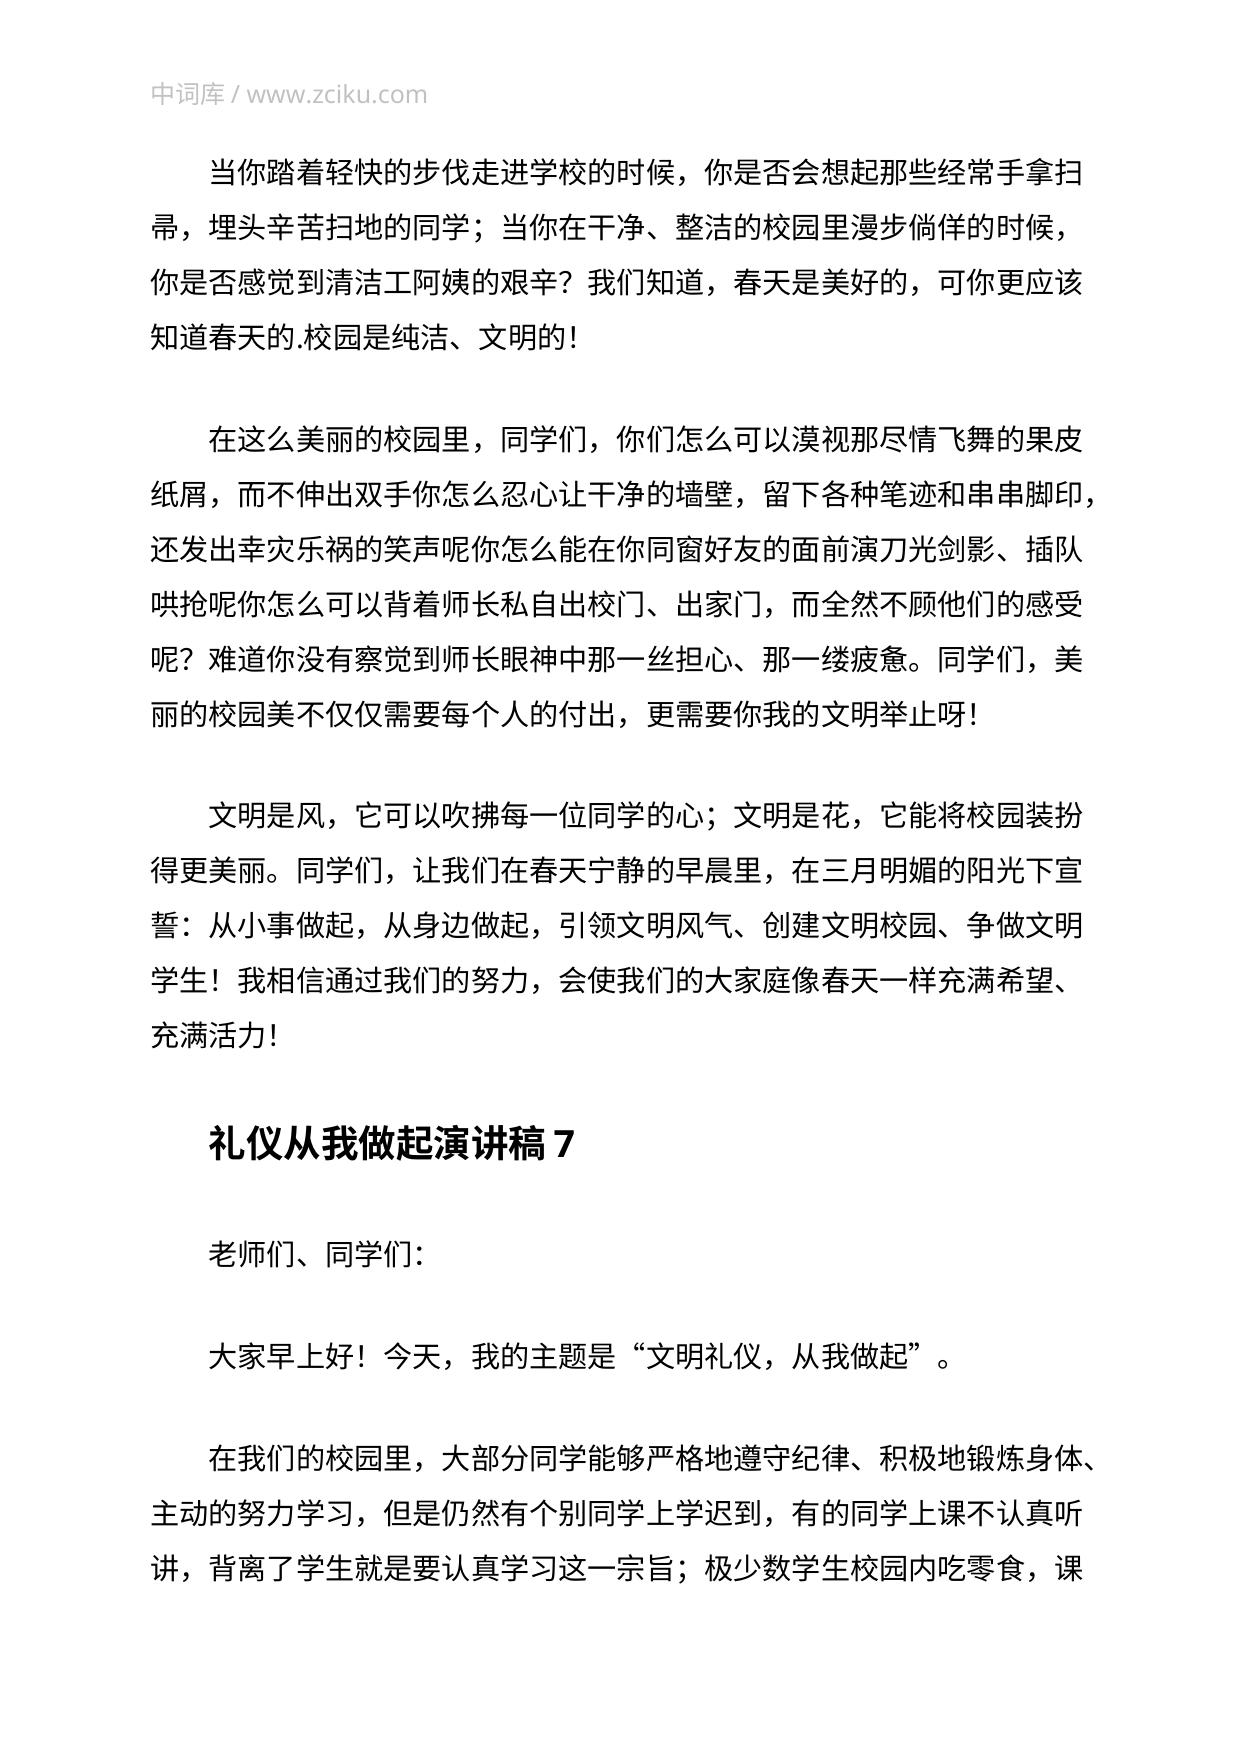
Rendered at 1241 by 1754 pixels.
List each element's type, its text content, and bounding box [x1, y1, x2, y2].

text 礼仪从我做起演讲稿7 [150, 1114, 1090, 1169]
text 文明是风，它可以吹拂每一位同学的心；文明是花，它能将校园装扮得更美丽。同学们，让我们在春天宁静的早晨里，在三月明媚的阳光下宣誓：从小事做起，从身边做起，引领文明风气、创建文明校园、争做文明学生！我相信通过我们的努力，会使我们的大家庭像春天一样充满希望、充满活力！ [150, 793, 1090, 1055]
text 当你踏着轻快的步伐走进学校的时候，你是否会想起那些经常手拿扫帚，埋头辛苦扫地的同学；当你在干净、整洁的校园里漫步倘佯的时候，你是否感觉到清洁工阿姨的艰辛？我们知道，春天是美好的，可你更应该知道春天的.校园是纯洁、文明的！ [150, 150, 1090, 357]
text 大家早上好！今天，我的主题是“文明礼仪，从我做起”。 [150, 1334, 1090, 1376]
text 老师们、同学们： [150, 1232, 1090, 1274]
text 在这么美丽的校园里，同学们，你们怎么可以漠视那尽情飞舞的果皮纸屑，而不伸出双手你怎么忍心让干净的墙壁，留下各种笔迹和串串脚印，还发出幸灾乐祸的笑声呢你怎么能在你同窗好友的面前演刀光剑影、插队哄抢呢你怎么可以背着师长私自出校门、出家门，而全然不顾他们的感受呢？难道你没有察觉到师长眼神中那一丝担心、那一缕疲惫。同学们，美丽的校园美不仅仅需要每个人的付出，更需要你我的文明举止呀！ [150, 417, 1090, 733]
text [150, 1435, 1090, 1587]
